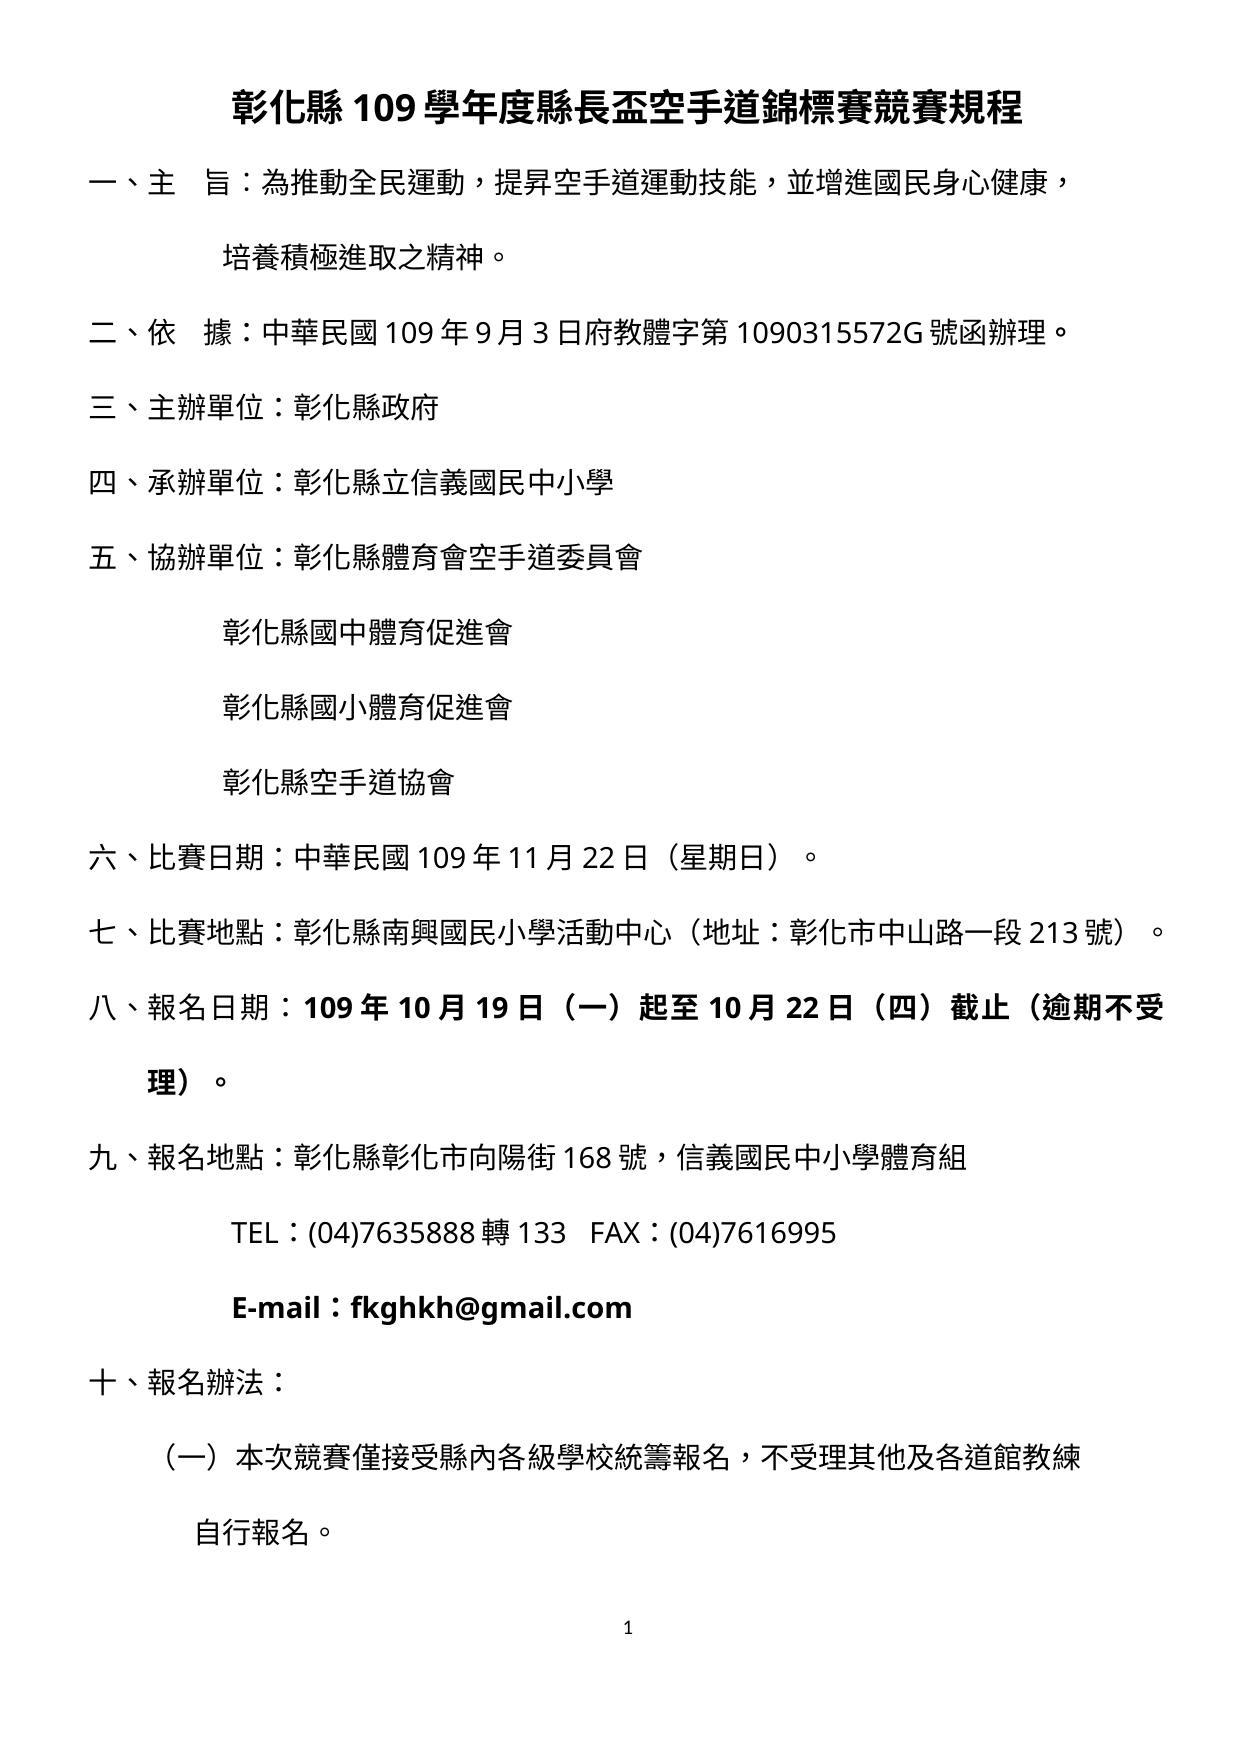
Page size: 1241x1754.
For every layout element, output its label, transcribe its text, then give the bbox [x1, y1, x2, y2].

list 報名日期：109年10月19日（一）起至10月22日（四）截止（逾期不受理）。 [89, 968, 1167, 1118]
list 彰化縣國小體育促進會 [139, 668, 1167, 743]
text 彰化縣109學年度縣長盃空手道錦標賽競賽規程 [89, 68, 1167, 143]
list TEL：(04)7635888轉133 FAX：(04)7616995 [148, 1193, 1167, 1268]
list 培養積極進取之精神。 [139, 218, 1167, 293]
list E-mail：fkghkh@gmail.com [148, 1268, 1167, 1343]
list 承辦單位：彰化縣立信義國民中小學 [89, 443, 1167, 518]
list 彰化縣空手道協會 [139, 743, 1167, 818]
list 彰化縣國中體育促進會 [139, 593, 1167, 668]
list 主辦單位：彰化縣政府 [89, 368, 1167, 443]
list 自行報名。 [148, 1493, 1167, 1568]
list 主 旨︰為推動全民運動，提昇空手道運動技能，並增進國民身心健康， [89, 143, 1167, 218]
list 報名地點：彰化縣彰化市向陽街168號，信義國民中小學體育組 [89, 1118, 1167, 1193]
list 報名辦法： [89, 1343, 1167, 1418]
list （一）本次競賽僅接受縣內各級學校統籌報名，不受理其他及各道館教練 [148, 1418, 1167, 1493]
list 協辦單位：彰化縣體育會空手道委員會 [89, 518, 1167, 593]
list 比賽日期：中華民國109年11月 22日（星期日）。 [89, 818, 1167, 893]
list 依 據：中華民國109年9月3日府教體字第1090315572G號函辦理。 [89, 293, 1167, 368]
list 比賽地點：彰化縣南興國民小學活動中心（地址：彰化市中山路一段213號）。 [89, 893, 1167, 968]
